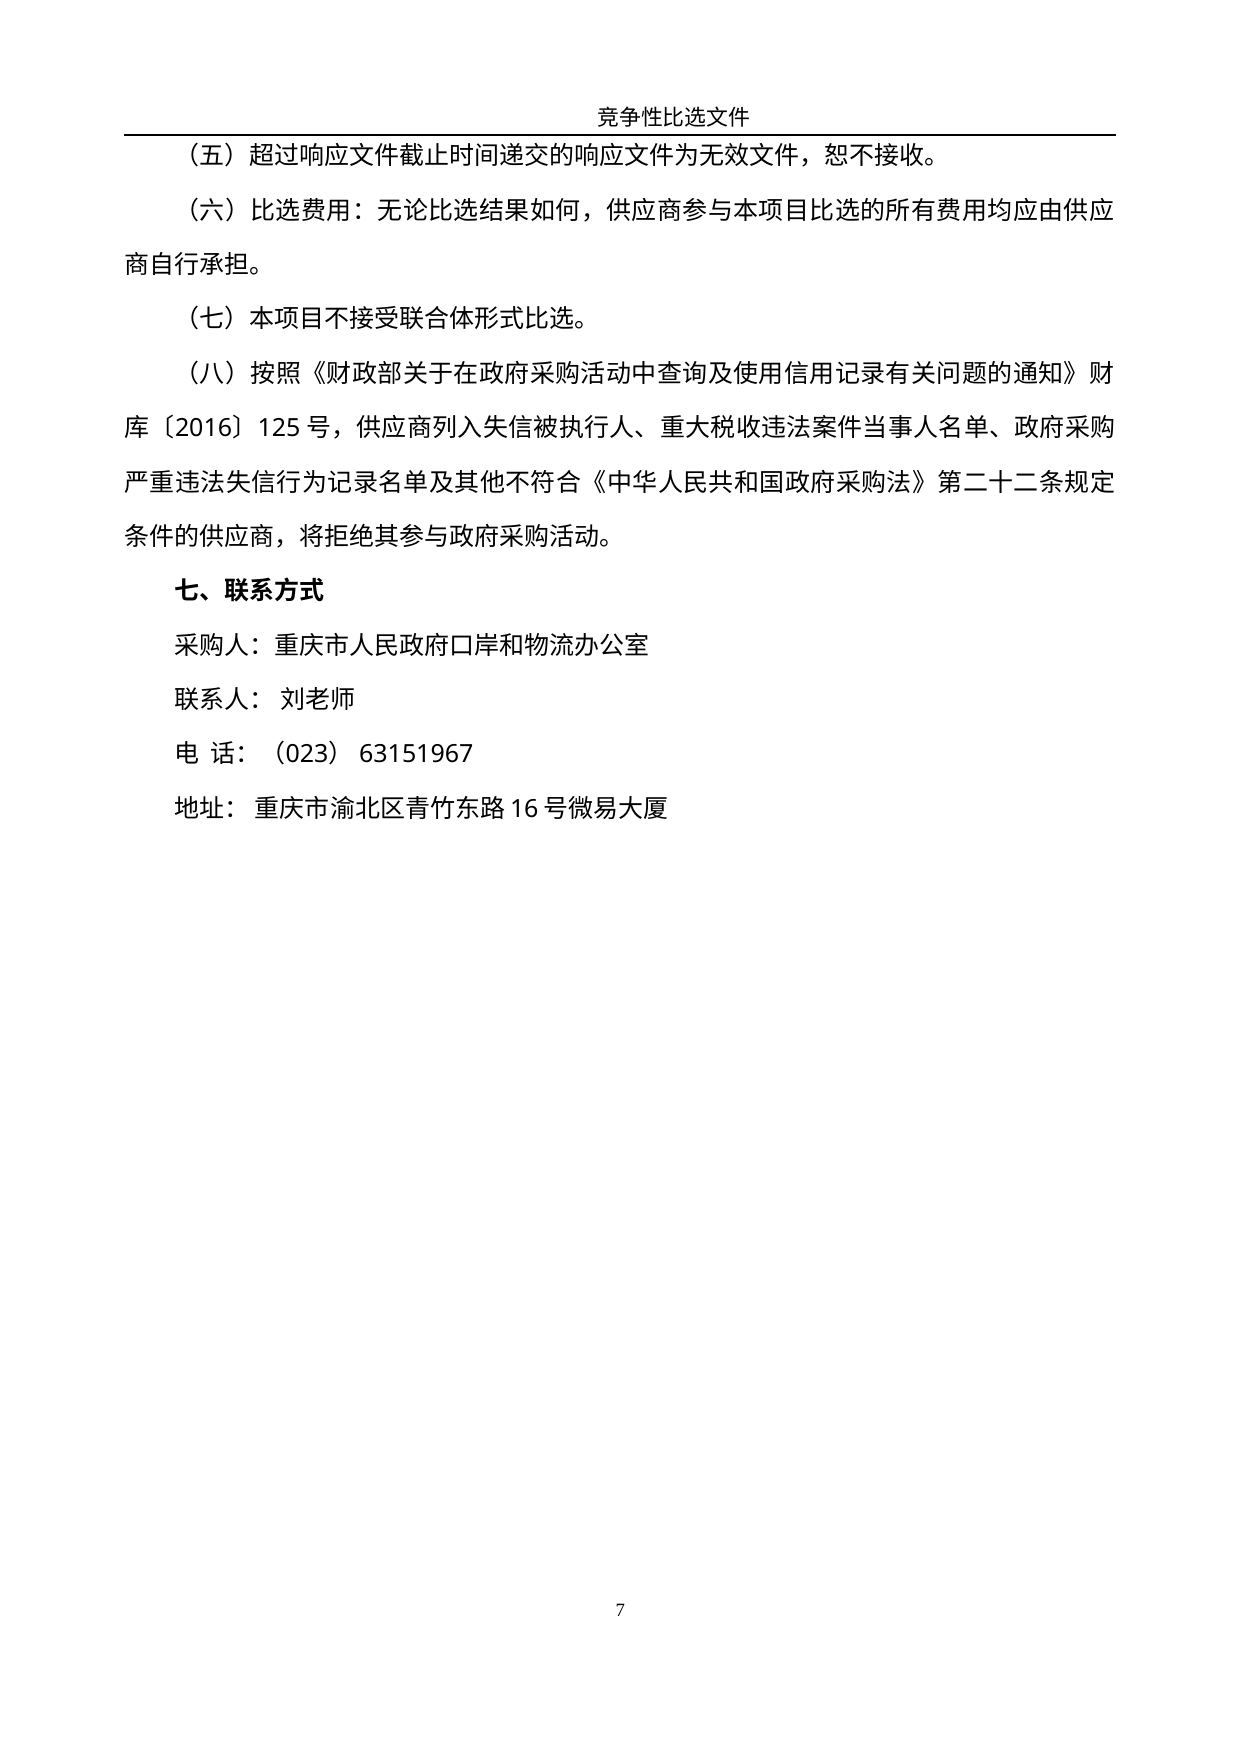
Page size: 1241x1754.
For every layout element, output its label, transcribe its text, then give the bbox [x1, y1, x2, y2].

text 地址： 重庆市渝北区青竹东路16号微易大厦 [124, 788, 1116, 824]
text 采购人：重庆市人民政府口岸和物流办公室 [124, 625, 1116, 661]
text （六）比选费用：无论比选结果如何，供应商参与本项目比选的所有费用均应由供应商自行承担。 [124, 190, 1116, 281]
text （七）本项目不接受联合体形式比选。 [124, 299, 1116, 335]
text （八）按照《财政部关于在政府采购活动中查询及使用信用记录有关问题的通知》财库〔2016〕125号，供应商列入失信被执行人、重大税收违法案件当事人名单、政府采购严重违法失信行为记录名单及其他不符合《中华人民共和国政府采购法》第二十二条规定条件的供应商，将拒绝其参与政府采购活动。 [124, 353, 1116, 553]
subtitle 七、联系方式 [124, 571, 1116, 607]
text （五）超过响应文件截止时间递交的响应文件为无效文件，恕不接收。 [124, 136, 1116, 172]
text 电 话：（023） 63151967 [124, 734, 1116, 770]
text 联系人： 刘老师 [124, 679, 1116, 716]
